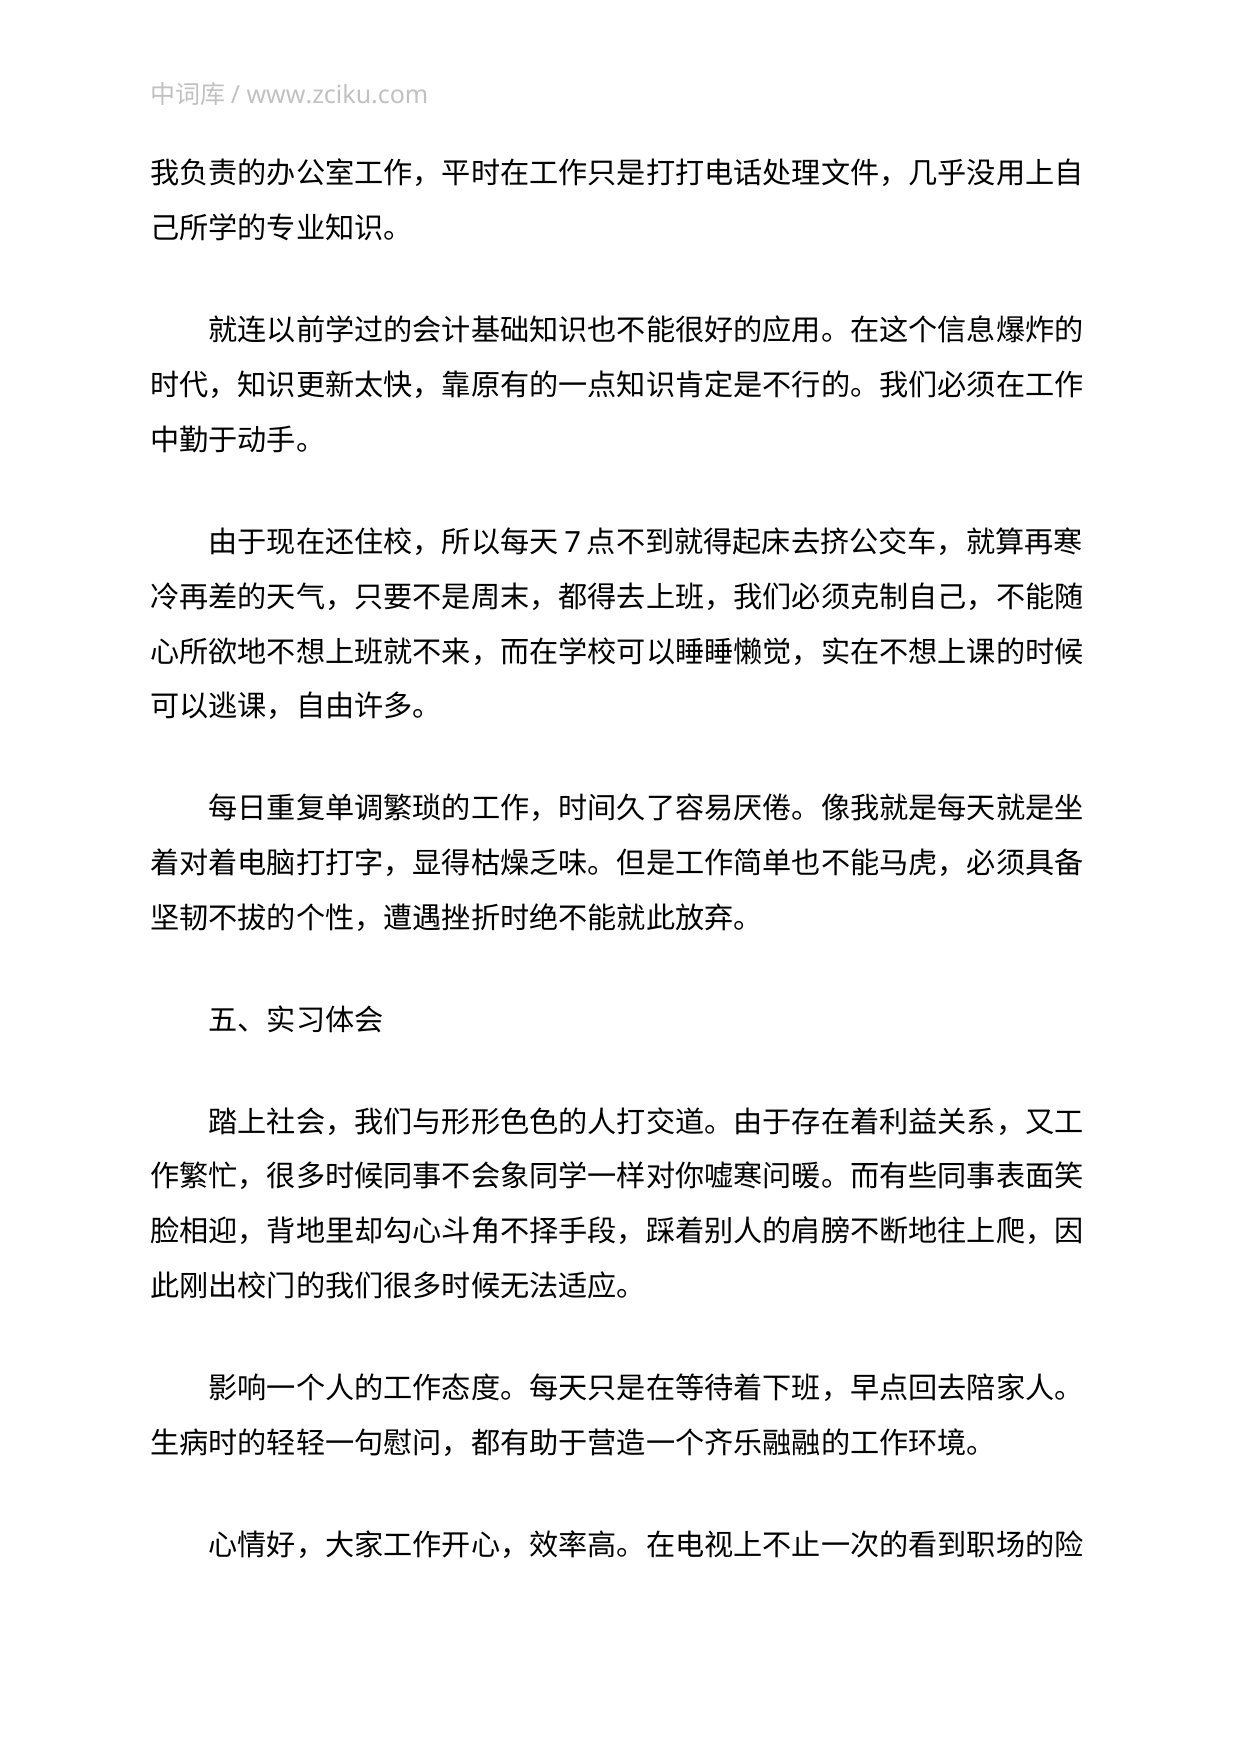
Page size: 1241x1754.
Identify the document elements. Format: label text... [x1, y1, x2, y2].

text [150, 150, 1090, 247]
text 每日重复单调繁琐的工作，时间久了容易厌倦。像我就是每天就是坐着对着电脑打打字，显得枯燥乏味。但是工作简单也不能马虎，必须具备坚韧不拔的个性，遭遇挫折时绝不能就此放弃。 [150, 785, 1090, 937]
text 踏上社会，我们与形形色色的人打交道。由于存在着利益关系，又工作繁忙，很多时候同事不会象同学一样对你嘘寒问暖。而有些同事表面笑脸相迎，背地里却勾心斗角不择手段，踩着别人的肩膀不断地往上爬，因此刚出校门的我们很多时候无法适应。 [150, 1098, 1090, 1305]
text 由于现在还住校，所以每天7点不到就得起床去挤公交车，就算再寒冷再差的天气，只要不是周末，都得去上班，我们必须克制自己，不能随心所欲地不想上班就不来，而在学校可以睡睡懒觉，实在不想上课的时候可以逃课，自由许多。 [150, 518, 1090, 725]
text 五、实习体会 [150, 996, 1090, 1039]
text 影响一个人的工作态度。每天只是在等待着下班，早点回去陪家人。生病时的轻轻一句慰问，都有助于营造一个齐乐融融的工作环境。 [150, 1364, 1090, 1462]
text 就连以前学过的会计基础知识也不能很好的应用。在这个信息爆炸的时代，知识更新太快，靠原有的一点知识肯定是不行的。我们必须在工作中勤于动手。 [150, 307, 1090, 459]
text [150, 1521, 1090, 1563]
